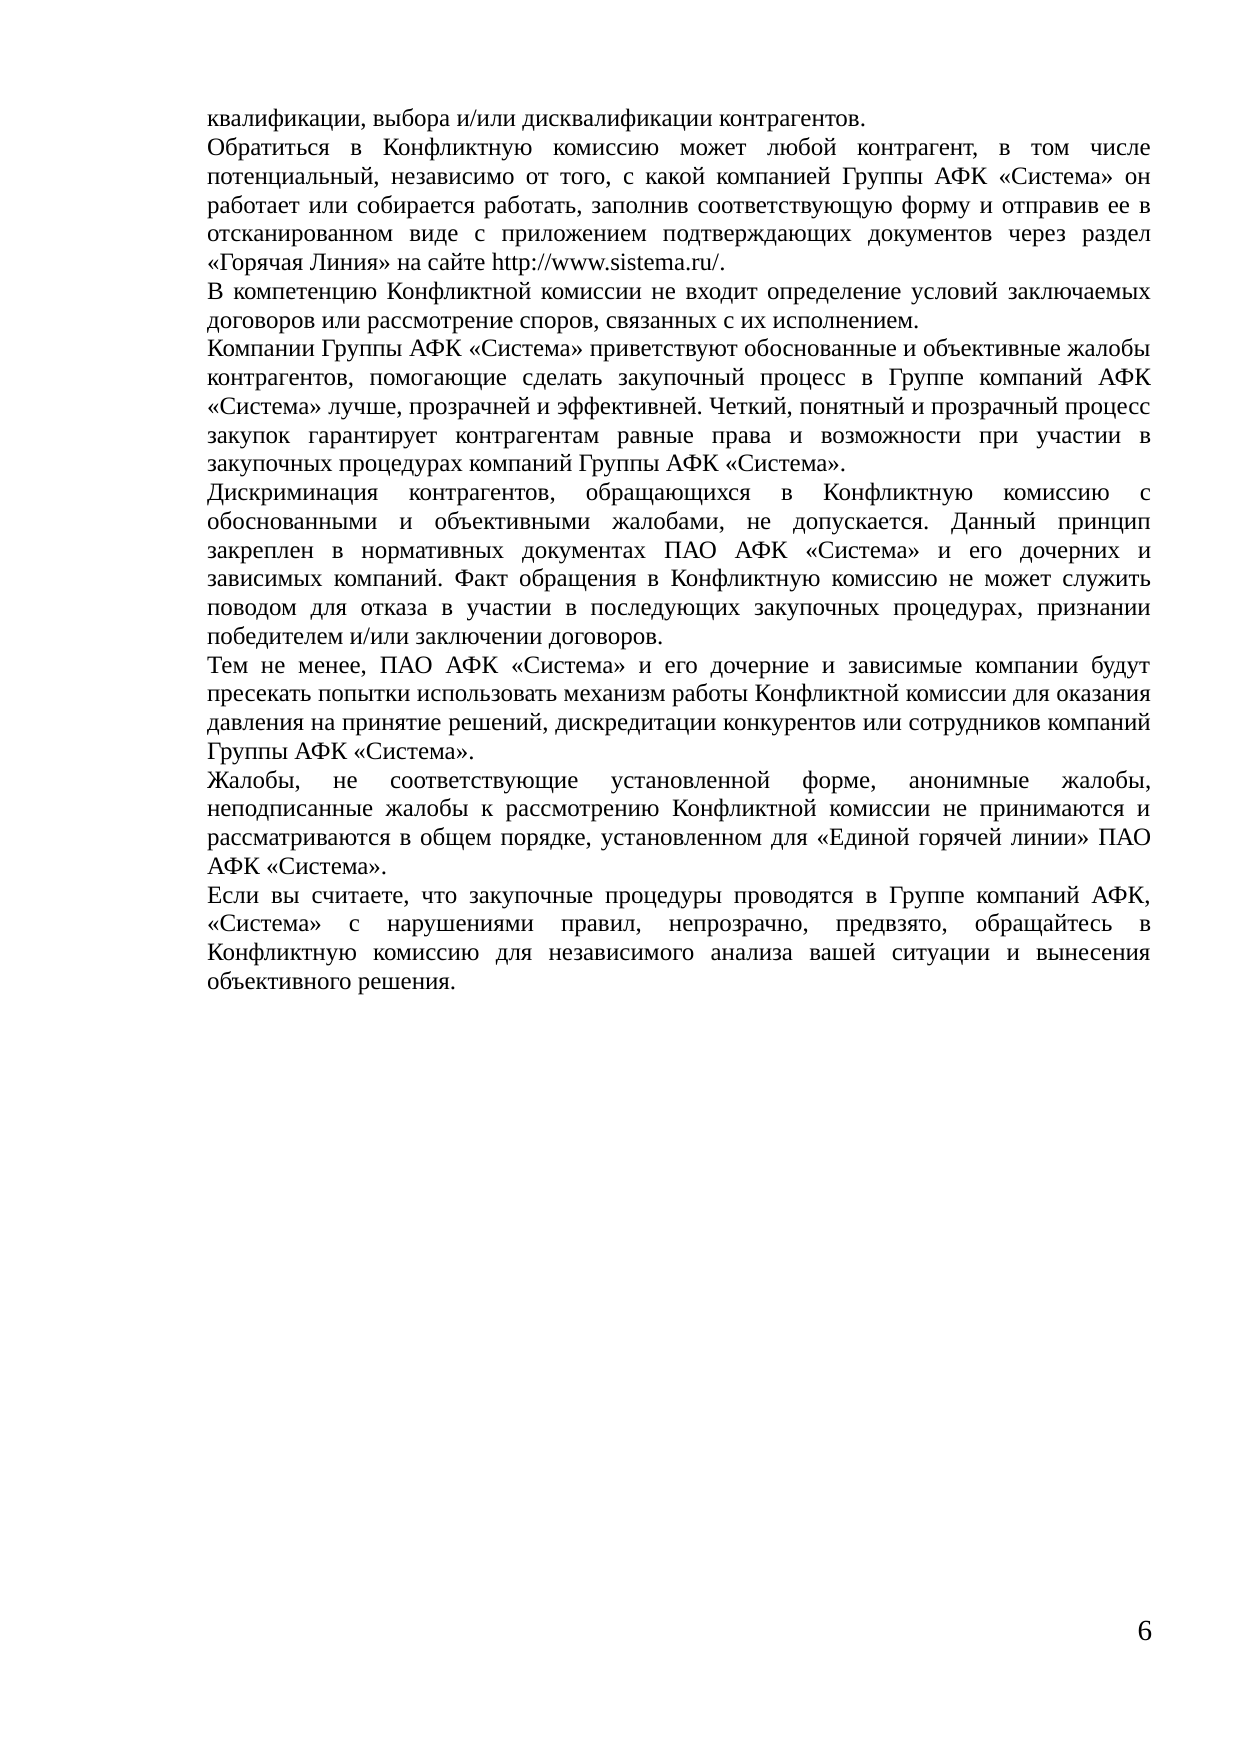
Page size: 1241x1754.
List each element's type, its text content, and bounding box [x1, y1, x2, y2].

text Обратиться в Конфликтную комиссию может любой контрагент, в том числе потенциальный, независимо от того, с какой компанией Группы АФК «Система» он работает или собирается работать, заполнив соответствующую форму и отправив ее в отсканированном виде с приложением подтверждающих документов через раздел «Горячая Линия» на сайте http://www.sistema.ru/. [207, 132, 1152, 276]
text Дискриминация контрагентов, обращающихся в Конфликтную комиссию с обоснованными и объективными жалобами, не допускается. Данный принцип закреплен в нормативных документах ПАО АФК «Система» и его дочерних и зависимых компаний. Факт обращения в Конфликтную комиссию не может служить поводом для отказа в участии в последующих закупочных процедурах, признании победителем и/или заключении договоров. [207, 477, 1152, 650]
text Если вы считаете, что закупочные процедуры проводятся в Группе компаний АФК, «Система» с нарушениями правил, непрозрачно, предвзято, обращайтесь в Конфликтную комиссию для независимого анализа вашей ситуации и вынесения объективного решения. [207, 880, 1152, 995]
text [207, 103, 1152, 132]
text Компании Группы АФК «Система» приветствуют обоснованные и объективные жалобы контрагентов, помогающие сделать закупочный процесс в Группе компаний АФК «Система» лучше, прозрачней и эффективней. Четкий, понятный и прозрачный процесс закупок гарантирует контрагентам равные права и возможности при участии в закупочных процедурах компаний Группы АФК «Система». [207, 333, 1152, 477]
text Жалобы, не соответствующие установленной форме, анонимные жалобы, неподписанные жалобы к рассмотрению Конфликтной комиссии не принимаются и рассматриваются в общем порядке, установленном для «Единой горячей линии» ПАО АФК «Система». [207, 765, 1152, 880]
text В компетенцию Конфликтной комиссии не входит определение условий заключаемых договоров или рассмотрение споров, связанных с их исполнением. [207, 276, 1152, 333]
text Тем не менее, ПАО АФК «Система» и его дочерние и зависимые компании будут пресекать попытки использовать механизм работы Конфликтной комиссии для оказания давления на принятие решений, дискредитации конкурентов или сотрудников компаний Группы АФК «Система». [207, 650, 1152, 765]
